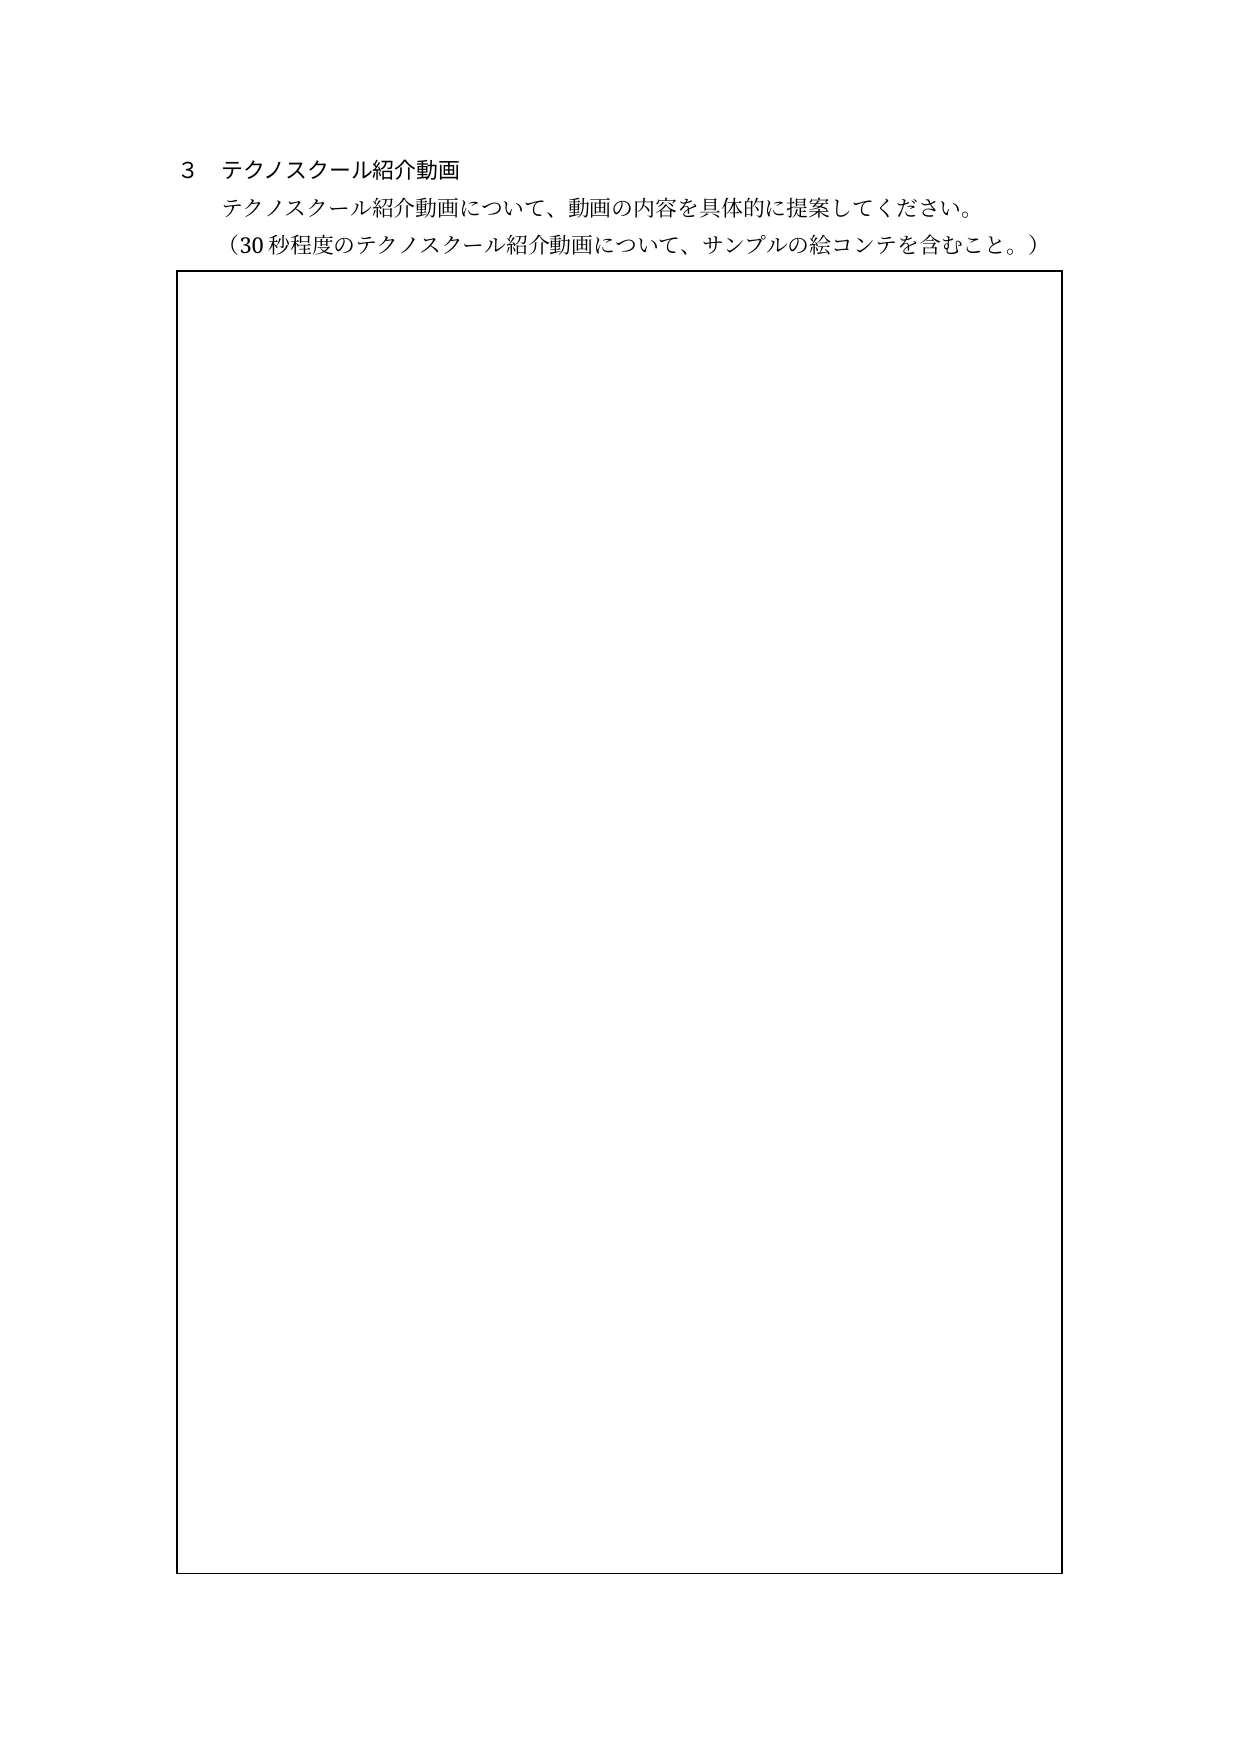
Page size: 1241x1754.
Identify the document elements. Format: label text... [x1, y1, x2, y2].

text テクノスクール紹介動画について、動画の内容を具体的に提案してください。 [177, 188, 1063, 226]
text ３ テクノスクール紹介動画 [177, 151, 1063, 188]
text （30秒程度のテクノスクール紹介動画について、サンプルの絵コンテを含むこと。） [177, 226, 1063, 263]
